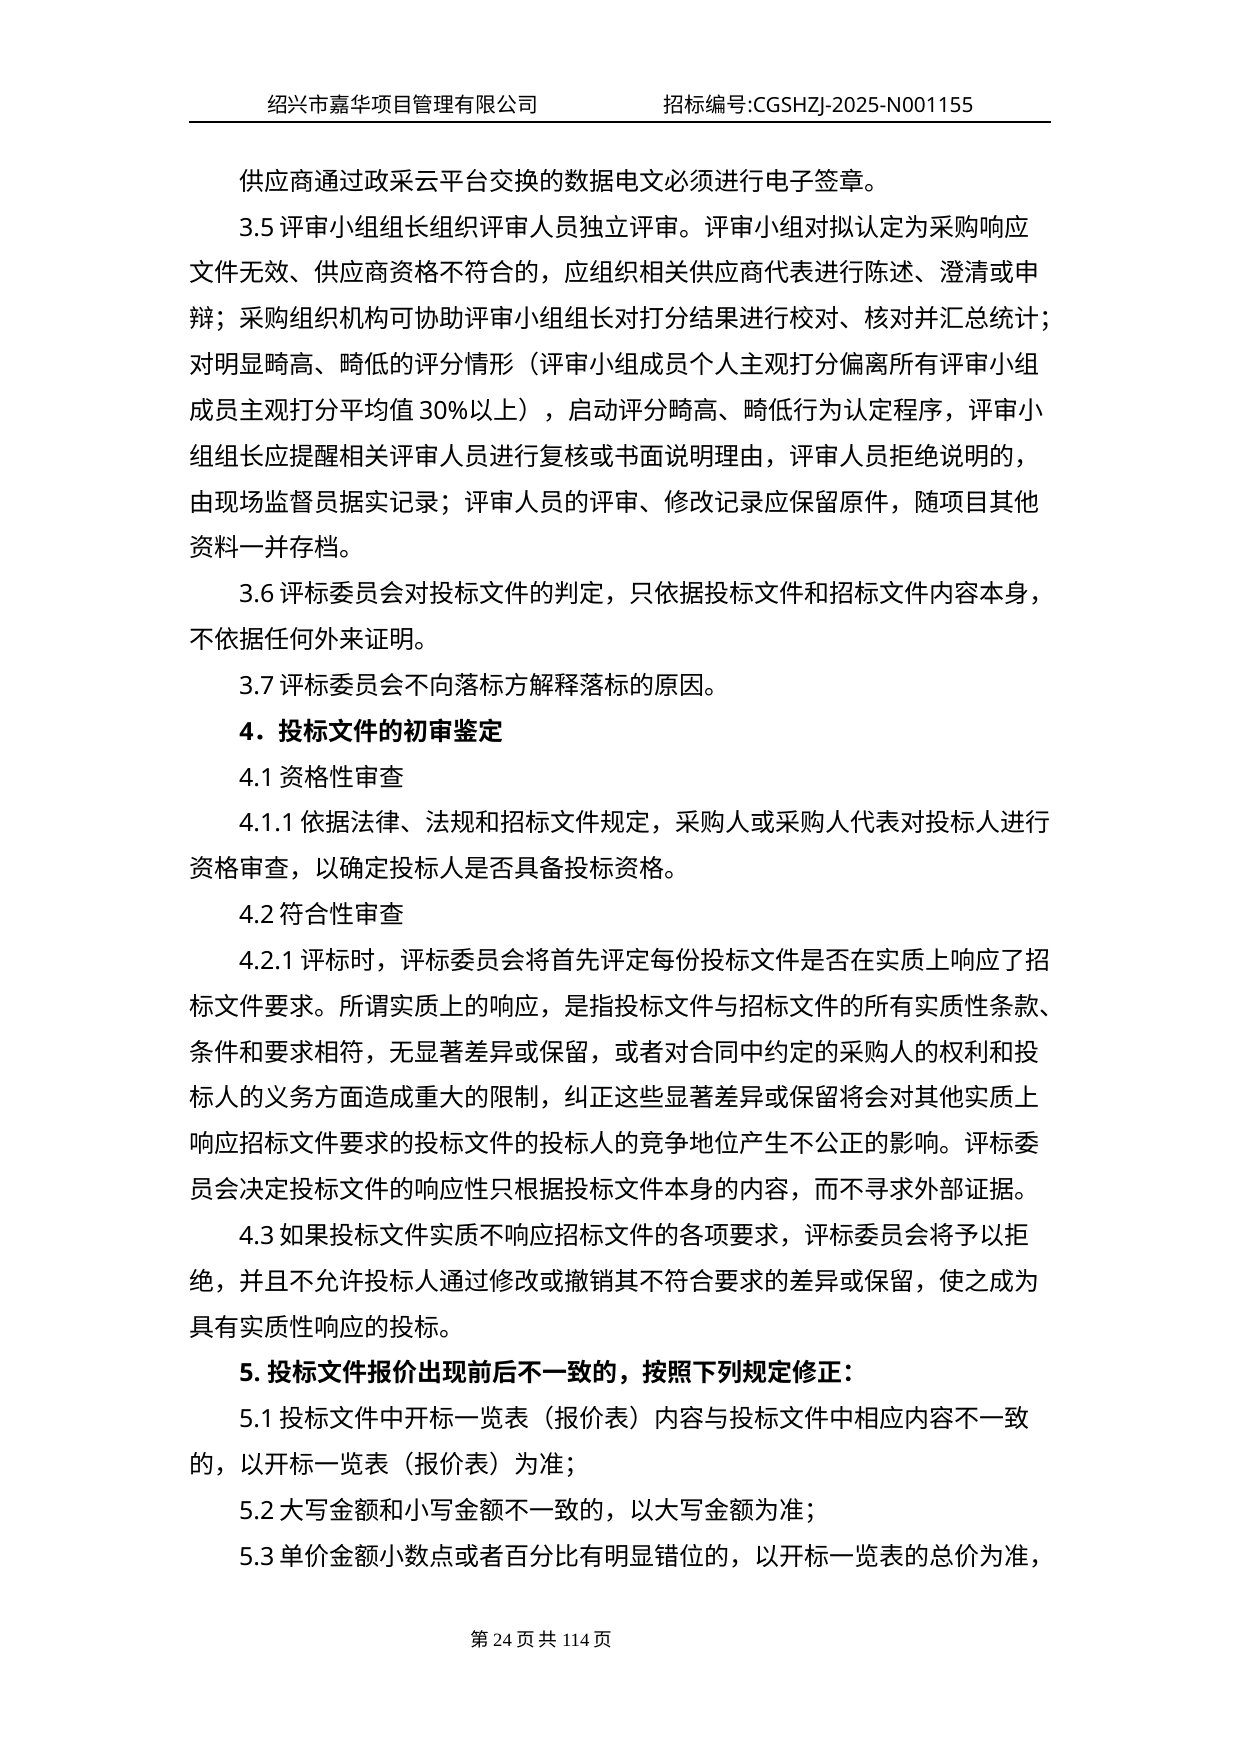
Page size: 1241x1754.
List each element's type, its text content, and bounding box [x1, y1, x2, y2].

text 4．投标文件的初审鉴定 [189, 703, 1051, 749]
text 供应商通过政采云平台交换的数据电文必须进行电子签章。 [189, 153, 1051, 199]
text 4.1资格性审查 [189, 749, 1051, 795]
text 3.6评标委员会对投标文件的判定，只依据投标文件和招标文件内容本身，不依据任何外来证明。 [189, 566, 1051, 658]
text 4.2符合性审查 [189, 887, 1051, 933]
text 5.2大写金额和小写金额不一致的，以大写金额为准； [189, 1483, 1051, 1528]
text 3.7评标委员会不向落标方解释落标的原因。 [189, 658, 1051, 703]
text 4.1.1依据法律、法规和招标文件规定，采购人或采购人代表对投标人进行资格审查，以确定投标人是否具备投标资格。 [189, 795, 1051, 887]
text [189, 1528, 1051, 1574]
text 5. 投标文件报价出现前后不一致的，按照下列规定修正： [189, 1345, 1051, 1391]
text 4.2.1评标时，评标委员会将首先评定每份投标文件是否在实质上响应了招标文件要求。所谓实质上的响应，是指投标文件与招标文件的所有实质性条款、条件和要求相符，无显著差异或保留，或者对合同中约定的采购人的权利和投标人的义务方面造成重大的限制，纠正这些显著差异或保留将会对其他实质上响应招标文件要求的投标文件的投标人的竞争地位产生不公正的影响。评标委员会决定投标文件的响应性只根据投标文件本身的内容，而不寻求外部证据。 [189, 933, 1051, 1208]
text 3.5评审小组组长组织评审人员独立评审。评审小组对拟认定为采购响应文件无效、供应商资格不符合的，应组织相关供应商代表进行陈述、澄清或申辩；采购组织机构可协助评审小组组长对打分结果进行校对、核对并汇总统计；对明显畸高、畸低的评分情形（评审小组成员个人主观打分偏离所有评审小组成员主观打分平均值30%以上），启动评分畸高、畸低行为认定程序，评审小组组长应提醒相关评审人员进行复核或书面说明理由，评审人员拒绝说明的，由现场监督员据实记录；评审人员的评审、修改记录应保留原件，随项目其他资料一并存档。 [189, 199, 1051, 566]
text 5.1投标文件中开标一览表（报价表）内容与投标文件中相应内容不一致的，以开标一览表（报价表）为准； [189, 1391, 1051, 1483]
text 4.3如果投标文件实质不响应招标文件的各项要求，评标委员会将予以拒绝，并且不允许投标人通过修改或撤销其不符合要求的差异或保留，使之成为具有实质性响应的投标。 [189, 1208, 1051, 1345]
